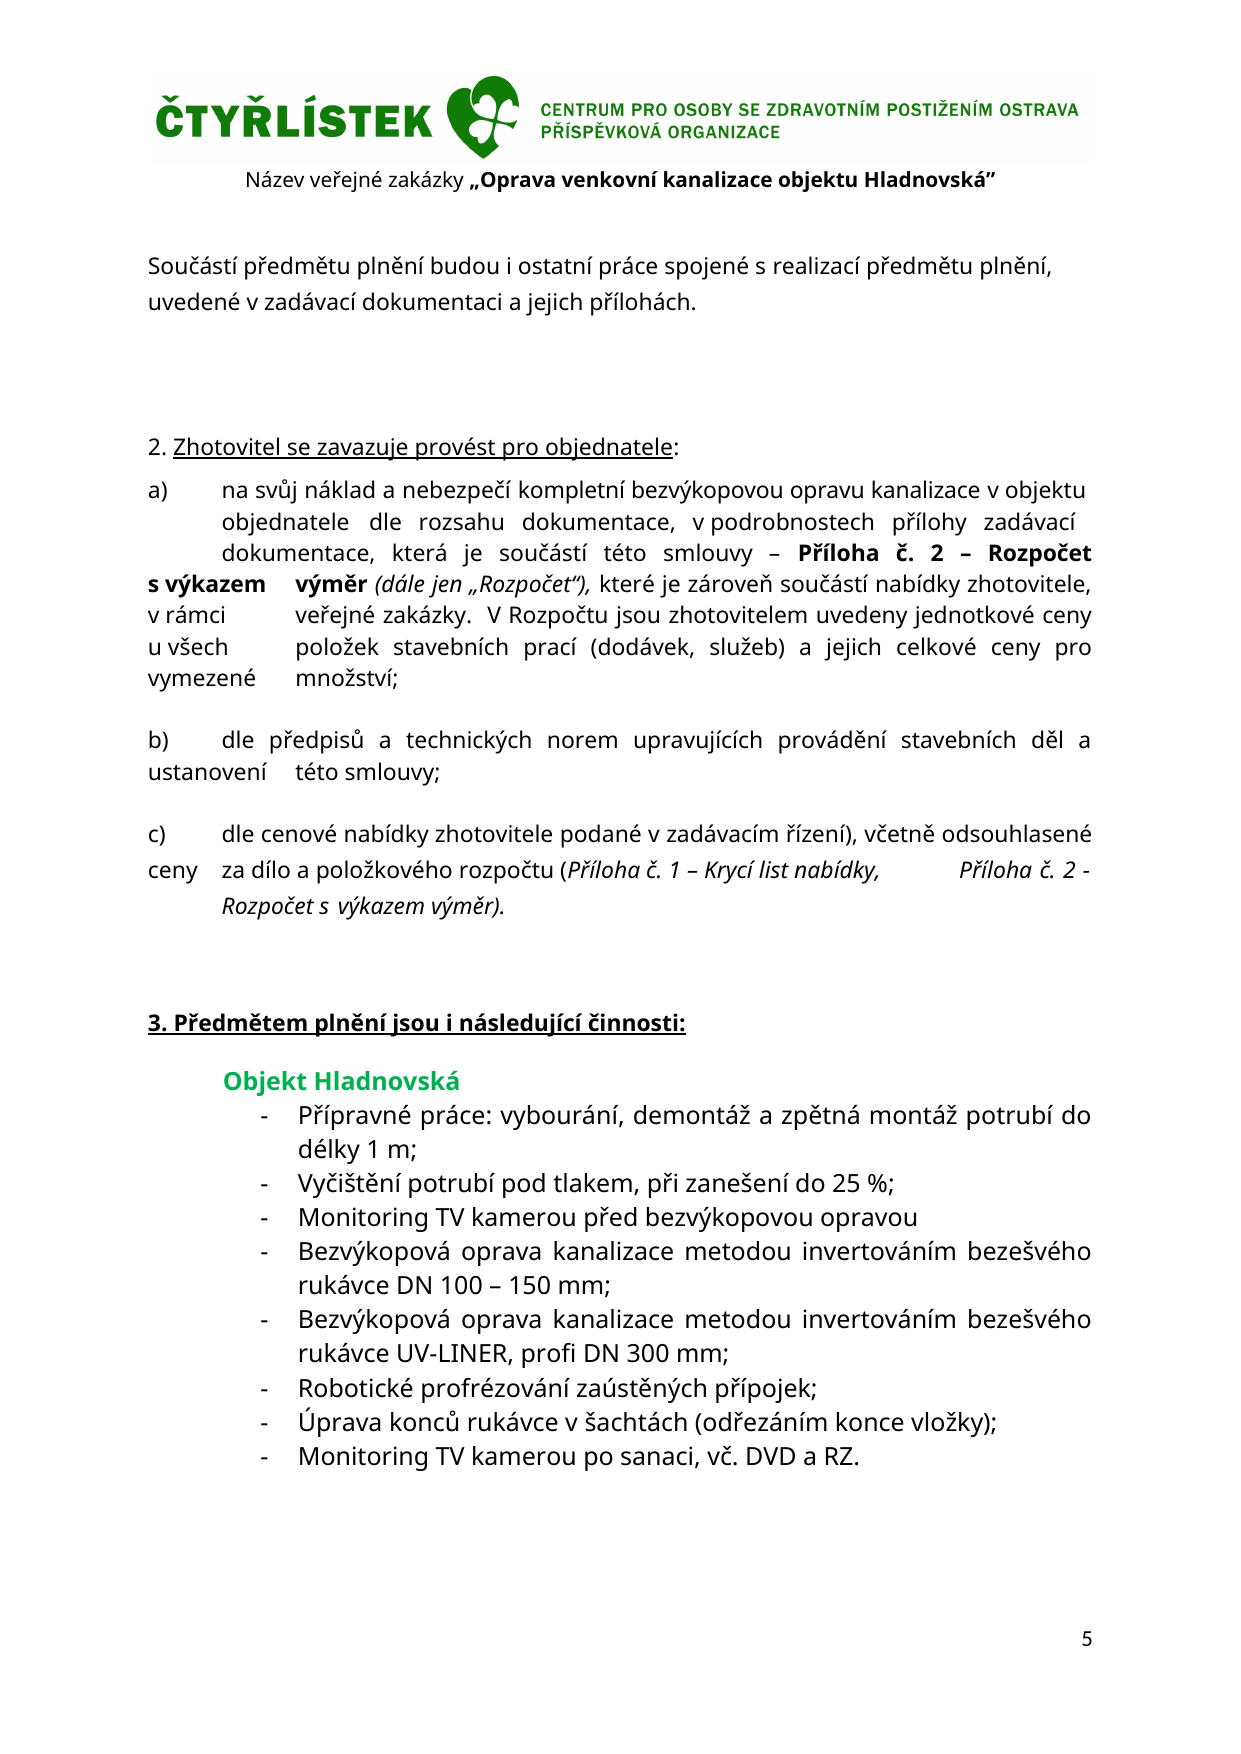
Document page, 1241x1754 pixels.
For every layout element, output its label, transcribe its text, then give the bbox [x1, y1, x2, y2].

list Přípravné práce: vybourání, demontáž a zpětná montáž potrubí do délky 1 m; [260, 1098, 1093, 1166]
list Monitoring TV kamerou po sanaci, vč. DVD a RZ. [260, 1438, 1093, 1472]
list Bezvýkopová oprava kanalizace metodou invertováním bezešvého rukávce DN 100 – 150 mm; [260, 1234, 1093, 1302]
text Objekt Hladnovská [223, 1064, 1093, 1098]
list Úprava konců rukávce v šachtách (odřezáním konce vložky); [260, 1404, 1093, 1438]
list Monitoring TV kamerou před bezvýkopovou opravou [260, 1200, 1093, 1234]
list Vyčištění potrubí pod tlakem, při zanešení do 25 %; [260, 1166, 1093, 1200]
text Součástí předmětu plnění budou i ostatní práce spojené s realizací předmětu plnění, uvedené v zadávací dokumentaci a jejich přílohách. předmět výběrového řízení [148, 250, 1093, 348]
list Bezvýkopová oprava kanalizace metodou invertováním bezešvého rukávce UV-LINER, profi DN 300 mm; [260, 1302, 1093, 1370]
text b) dle předpisů a technických norem upravujících provádění stavebních děl a ustanovení této smlouvy; [148, 724, 1093, 787]
picture [147, 73, 1094, 165]
text 2. Zhotovitel se zavazuje provést pro objednatele: [148, 430, 1093, 462]
text a) na svůj náklad a nebezpečí kompletní bezvýkopovou opravu kanalizace v objektu objednatele dle rozsahu dokumentace, v podrobnostech přílohy zadávací dokumentace, která je součástí této smlouvy – Příloha č. 2 – Rozpočet s výkazem výměr (dále jen „Rozpočet“), které je zároveň součástí nabídky zhotovitele, v rámci veřejné zakázky. V Rozpočtu jsou zhotovitelem uvedeny jednotkové ceny u všech položek stavebních prací (dodávek, služeb) a jejich celkové ceny pro vymezené množství; [148, 474, 1093, 693]
text c) dle cenové nabídky zhotovitele podané v zadávacím řízení), včetně odsouhlasené ceny za dílo a položkového rozpočtu (Příloha č. 1 – Krycí list nabídky, Příloha č. 2 - Rozpočet s výkazem výměr). [148, 818, 1093, 921]
text 3. Předmětem plnění jsou i následující činnosti: [148, 1007, 1093, 1038]
list Robotické profrézování zaústěných přípojek; [260, 1370, 1093, 1404]
